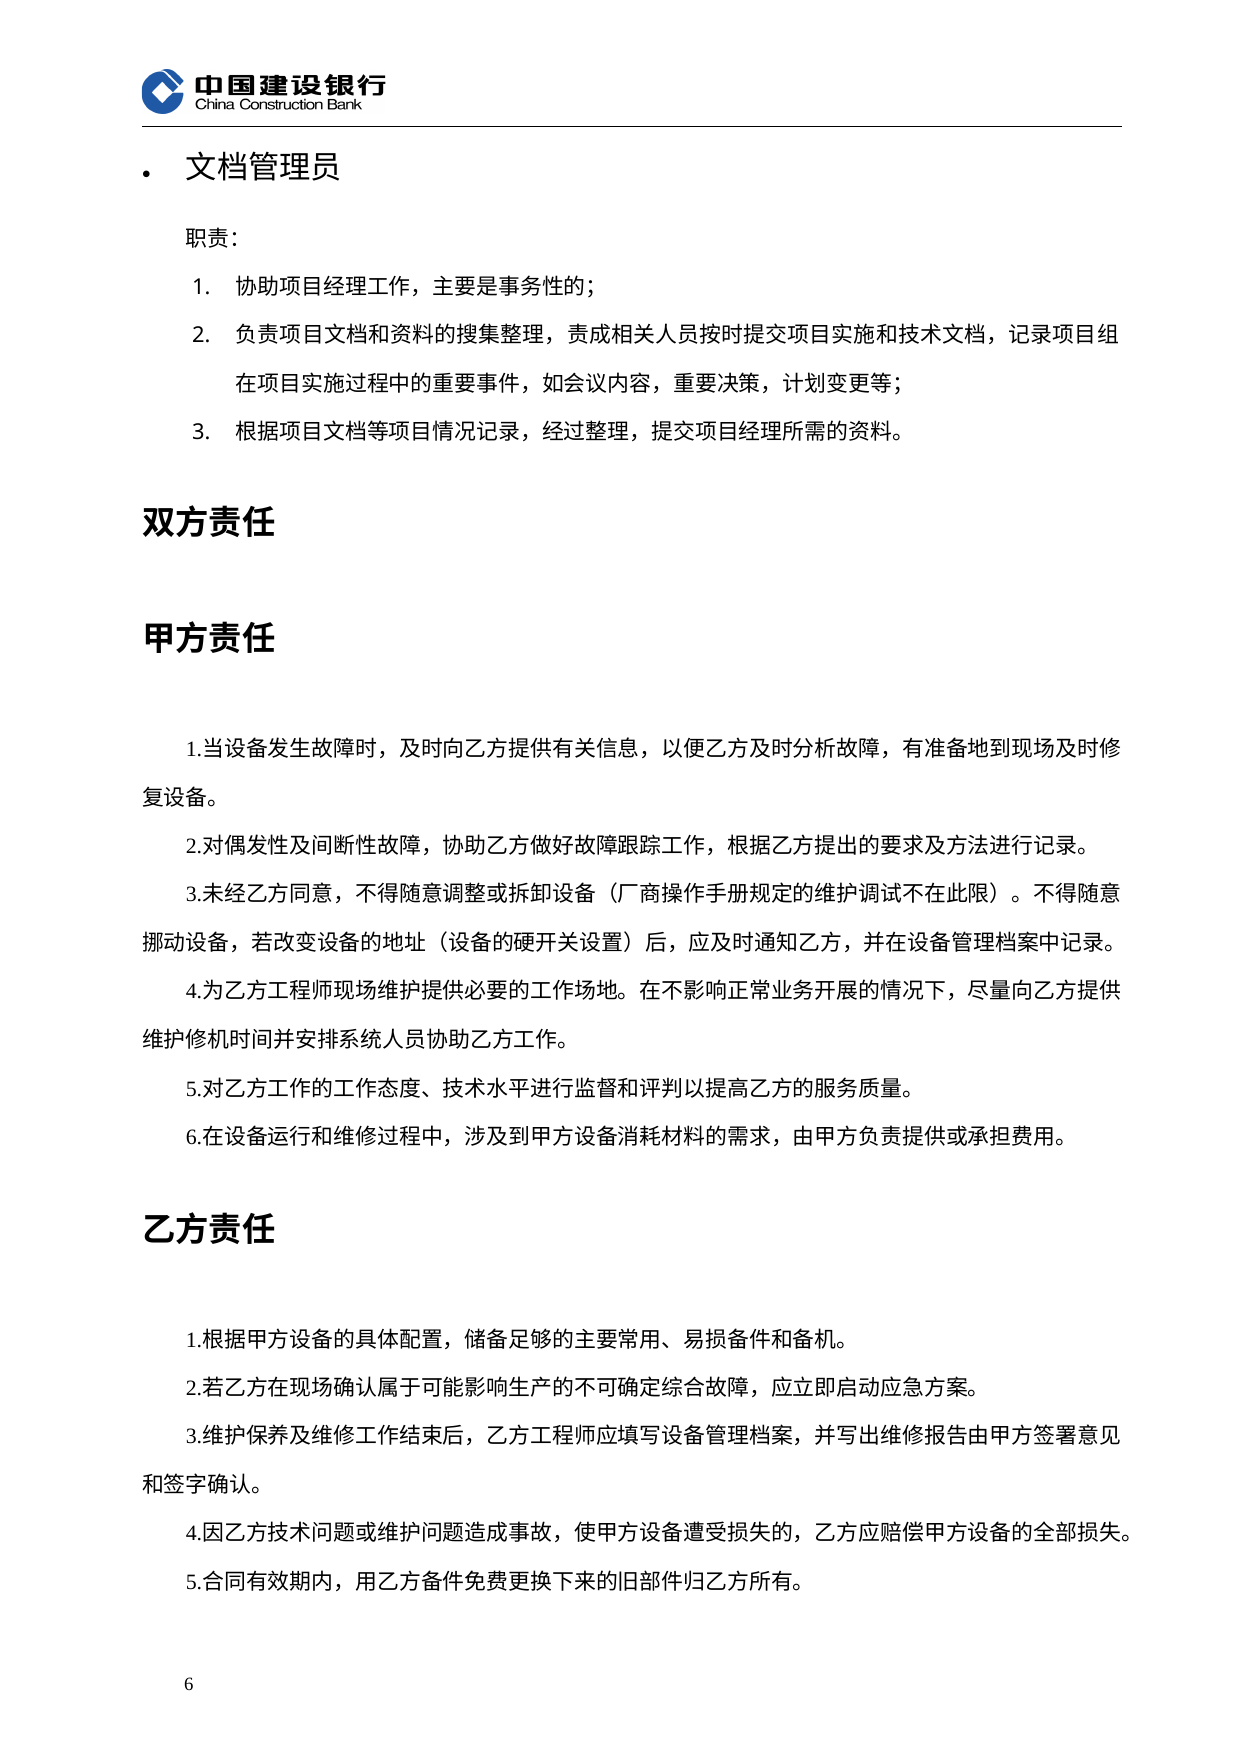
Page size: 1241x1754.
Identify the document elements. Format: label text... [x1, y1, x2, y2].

text 3.维护保养及维修工作结束后，乙方工程师应填写设备管理档案，并写出维修报告由甲方签署意见和签字确认。 [142, 1418, 1122, 1499]
picture [141, 69, 386, 114]
text 6.在设备运行和维修过程中，涉及到甲方设备消耗材料的需求，由甲方负责提供或承担费用。 [142, 1118, 1122, 1151]
text 职责： [142, 220, 1122, 253]
list 负责项目文档和资料的搜集整理，责成相关人员按时提交项目实施和技术文档，记录项目组在项目实施过程中的重要事件，如会议内容，重要决策，计划变更等； [192, 317, 1122, 398]
text 1.根据甲方设备的具体配置，储备足够的主要常用、易损备件和备机。 [142, 1321, 1122, 1354]
text 2.若乙方在现场确认属于可能影响生产的不可确定综合故障，应立即启动应急方案。 [142, 1369, 1122, 1402]
text 2.对偶发性及间断性故障，协助乙方做好故障跟踪工作，根据乙方提出的要求及方法进行记录。 [142, 828, 1122, 860]
text 5.合同有效期内，用乙方备件免费更换下来的旧部件归乙方所有。 [142, 1563, 1122, 1596]
list 协助项目经理工作，主要是事务性的； [192, 268, 1122, 301]
text 4.因乙方技术问题或维护问题造成事故，使甲方设备遭受损失的，乙方应赔偿甲方设备的全部损失。 [142, 1515, 1122, 1547]
text 5.对乙方工作的工作态度、技术水平进行监督和评判以提高乙方的服务质量。 [142, 1070, 1122, 1103]
subtitle 乙方责任 [142, 1194, 1122, 1259]
subtitle 双方责任 [142, 487, 1122, 552]
list 文档管理员 [142, 133, 1122, 198]
text 1.当设备发生故障时，及时向乙方提供有关信息，以便乙方及时分析故障，有准备地到现场及时修复设备。 [142, 731, 1122, 812]
text 4.为乙方工程师现场维护提供必要的工作场地。在不影响正常业务开展的情况下，尽量向乙方提供维护修机时间并安排系统人员协助乙方工作。 [142, 973, 1122, 1054]
text 3.未经乙方同意，不得随意调整或拆卸设备（厂商操作手册规定的维护调试不在此限）。不得随意挪动设备，若改变设备的地址（设备的硬开关设置）后，应及时通知乙方，并在设备管理档案中记录。 [142, 876, 1122, 957]
list 根据项目文档等项目情况记录，经过整理，提交项目经理所需的资料。 [192, 414, 1122, 446]
subtitle 甲方责任 [142, 603, 1122, 668]
